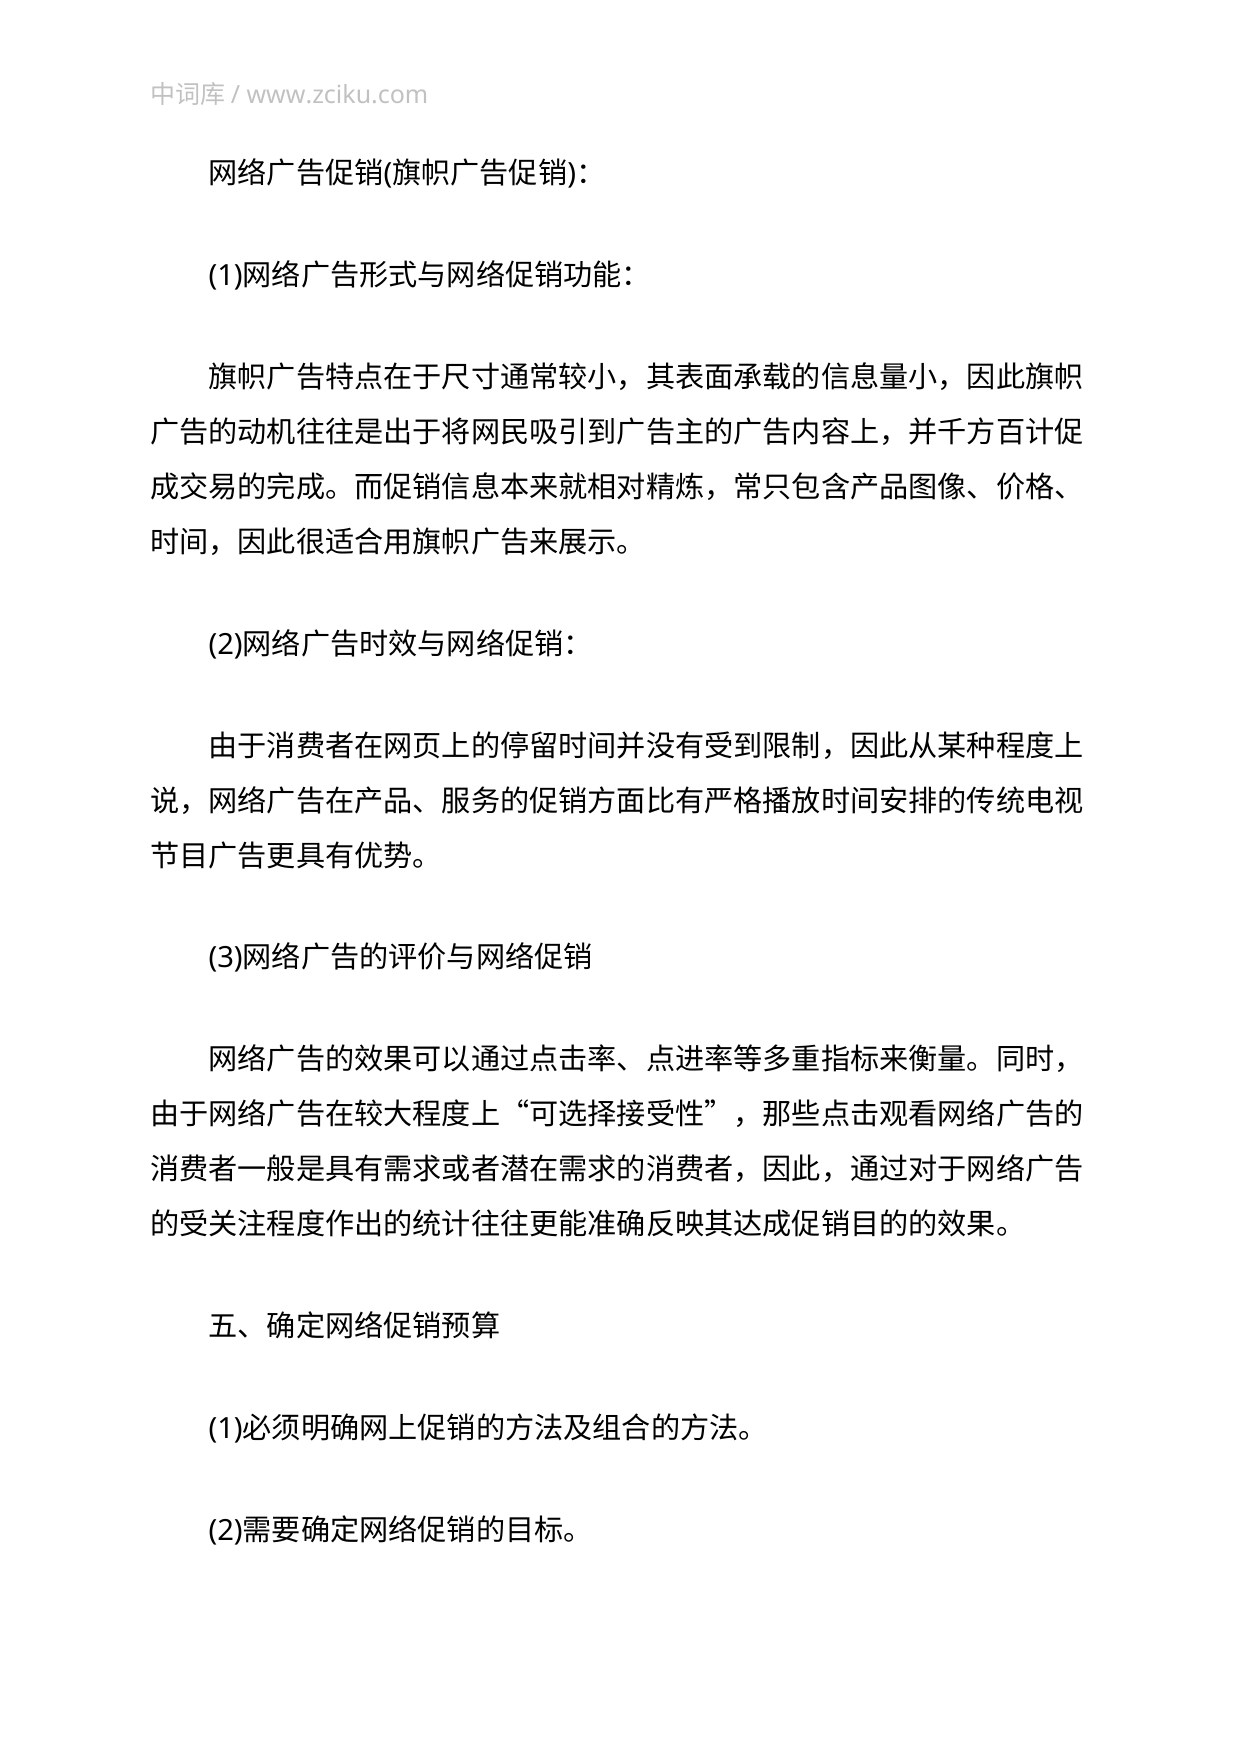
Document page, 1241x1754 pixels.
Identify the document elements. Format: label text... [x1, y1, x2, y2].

text (3)网络广告的评价与网络促销 [150, 934, 1090, 976]
text (1)必须明确网上促销的方法及组合的方法。 [150, 1404, 1090, 1447]
text 网络广告的效果可以通过点击率、点进率等多重指标来衡量。同时，由于网络广告在较大程度上“可选择接受性”，那些点击观看网络广告的消费者一般是具有需求或者潜在需求的消费者，因此，通过对于网络广告的受关注程度作出的统计往往更能准确反映其达成促销目的的效果。 [150, 1036, 1090, 1243]
text 五、确定网络促销预算 [150, 1302, 1090, 1345]
text (2)需要确定网络促销的目标。 [150, 1506, 1090, 1548]
text 旗帜广告特点在于尺寸通常较小，其表面承载的信息量小，因此旗帜广告的动机往往是出于将网民吸引到广告主的广告内容上，并千方百计促成交易的完成。而促销信息本来就相对精炼，常只包含产品图像、价格、时间，因此很适合用旗帜广告来展示。 [150, 354, 1090, 561]
text 由于消费者在网页上的停留时间并没有受到限制，因此从某种程度上说，网络广告在产品、服务的促销方面比有严格播放时间安排的传统电视节目广告更具有优势。 [150, 722, 1090, 874]
text (2)网络广告时效与网络促销： [150, 620, 1090, 663]
text (1)网络广告形式与网络促销功能： [150, 252, 1090, 294]
text 网络广告促销(旗帜广告促销)： [150, 150, 1090, 192]
